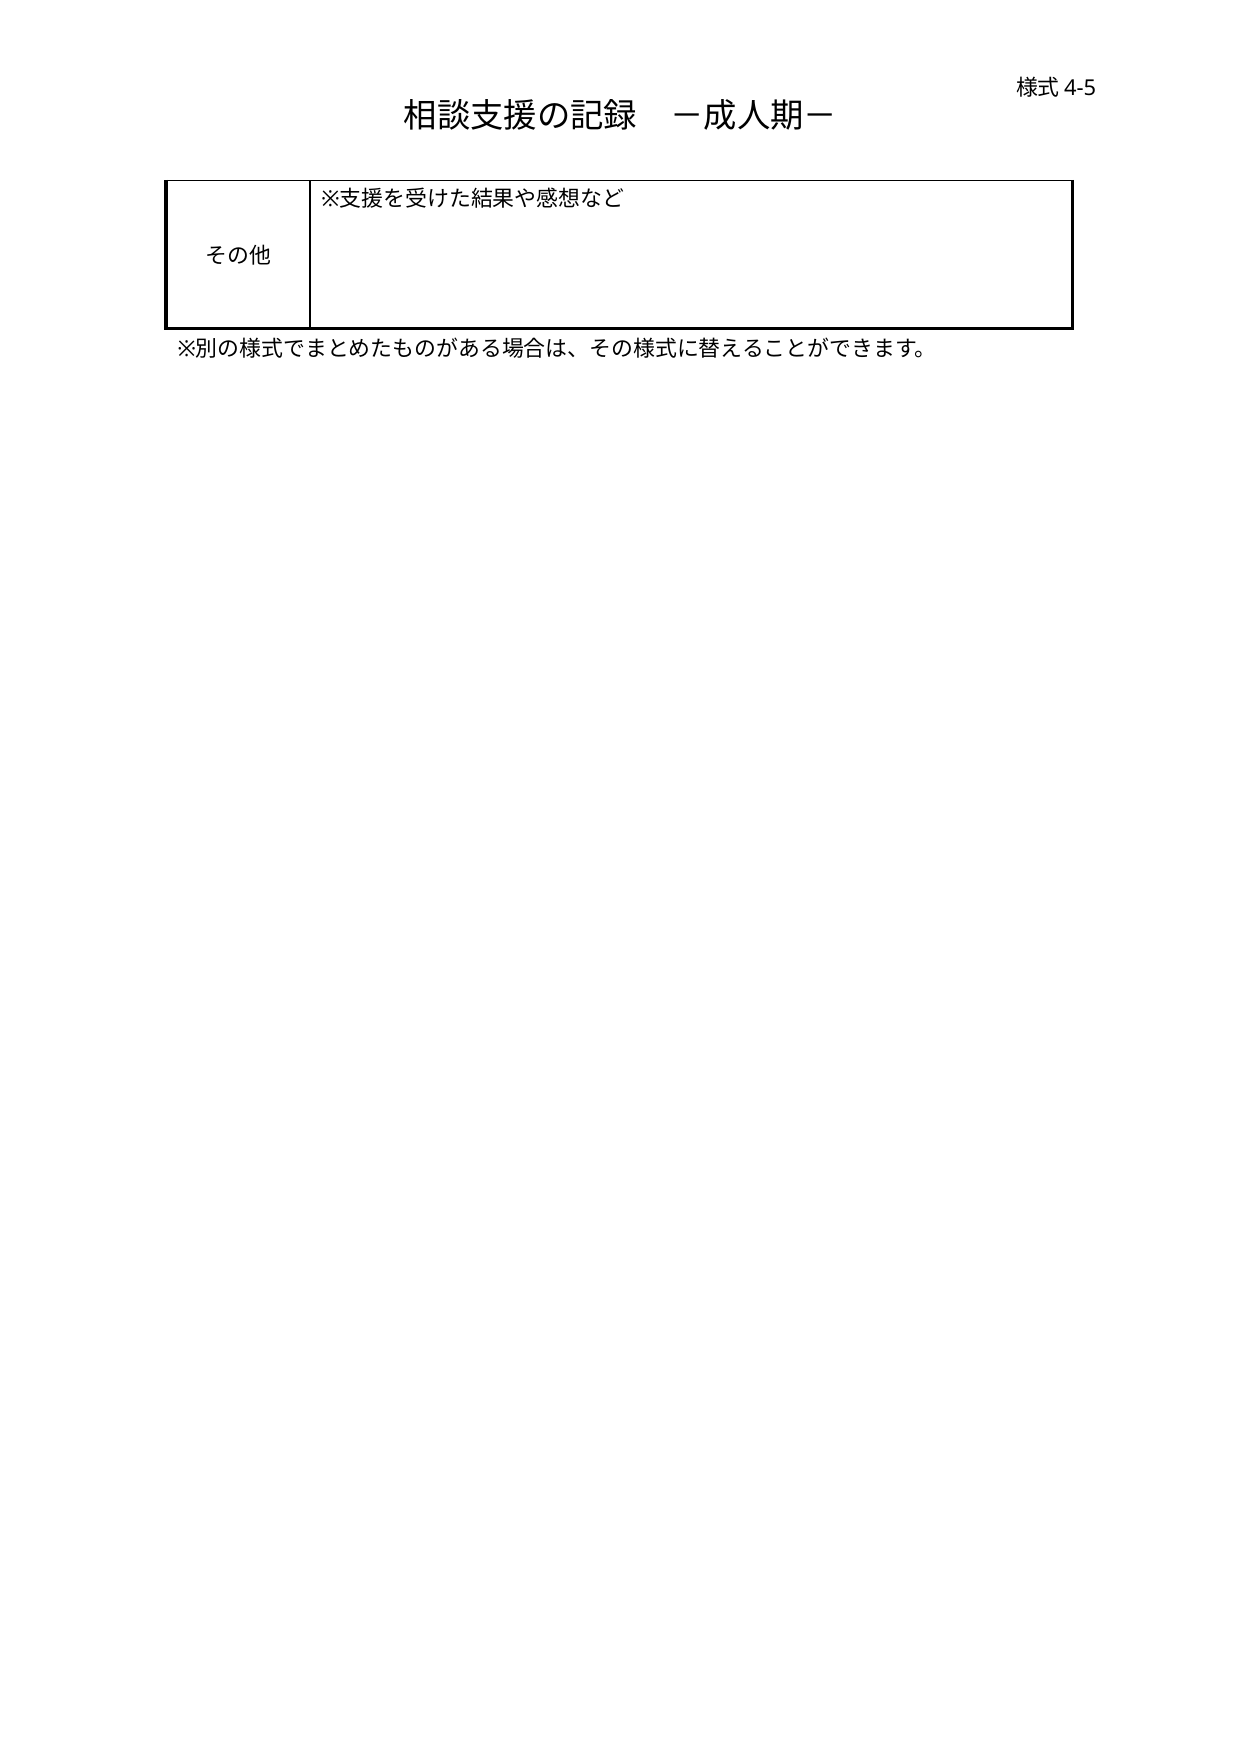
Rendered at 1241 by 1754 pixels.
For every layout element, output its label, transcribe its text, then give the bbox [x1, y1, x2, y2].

table_cell その他 [168, 181, 309, 327]
text ※別の様式でまとめたものがある場合は、その様式に替えることができます。 [177, 330, 1063, 363]
table_cell ※支援を受けた結果や感想など [311, 181, 1071, 327]
